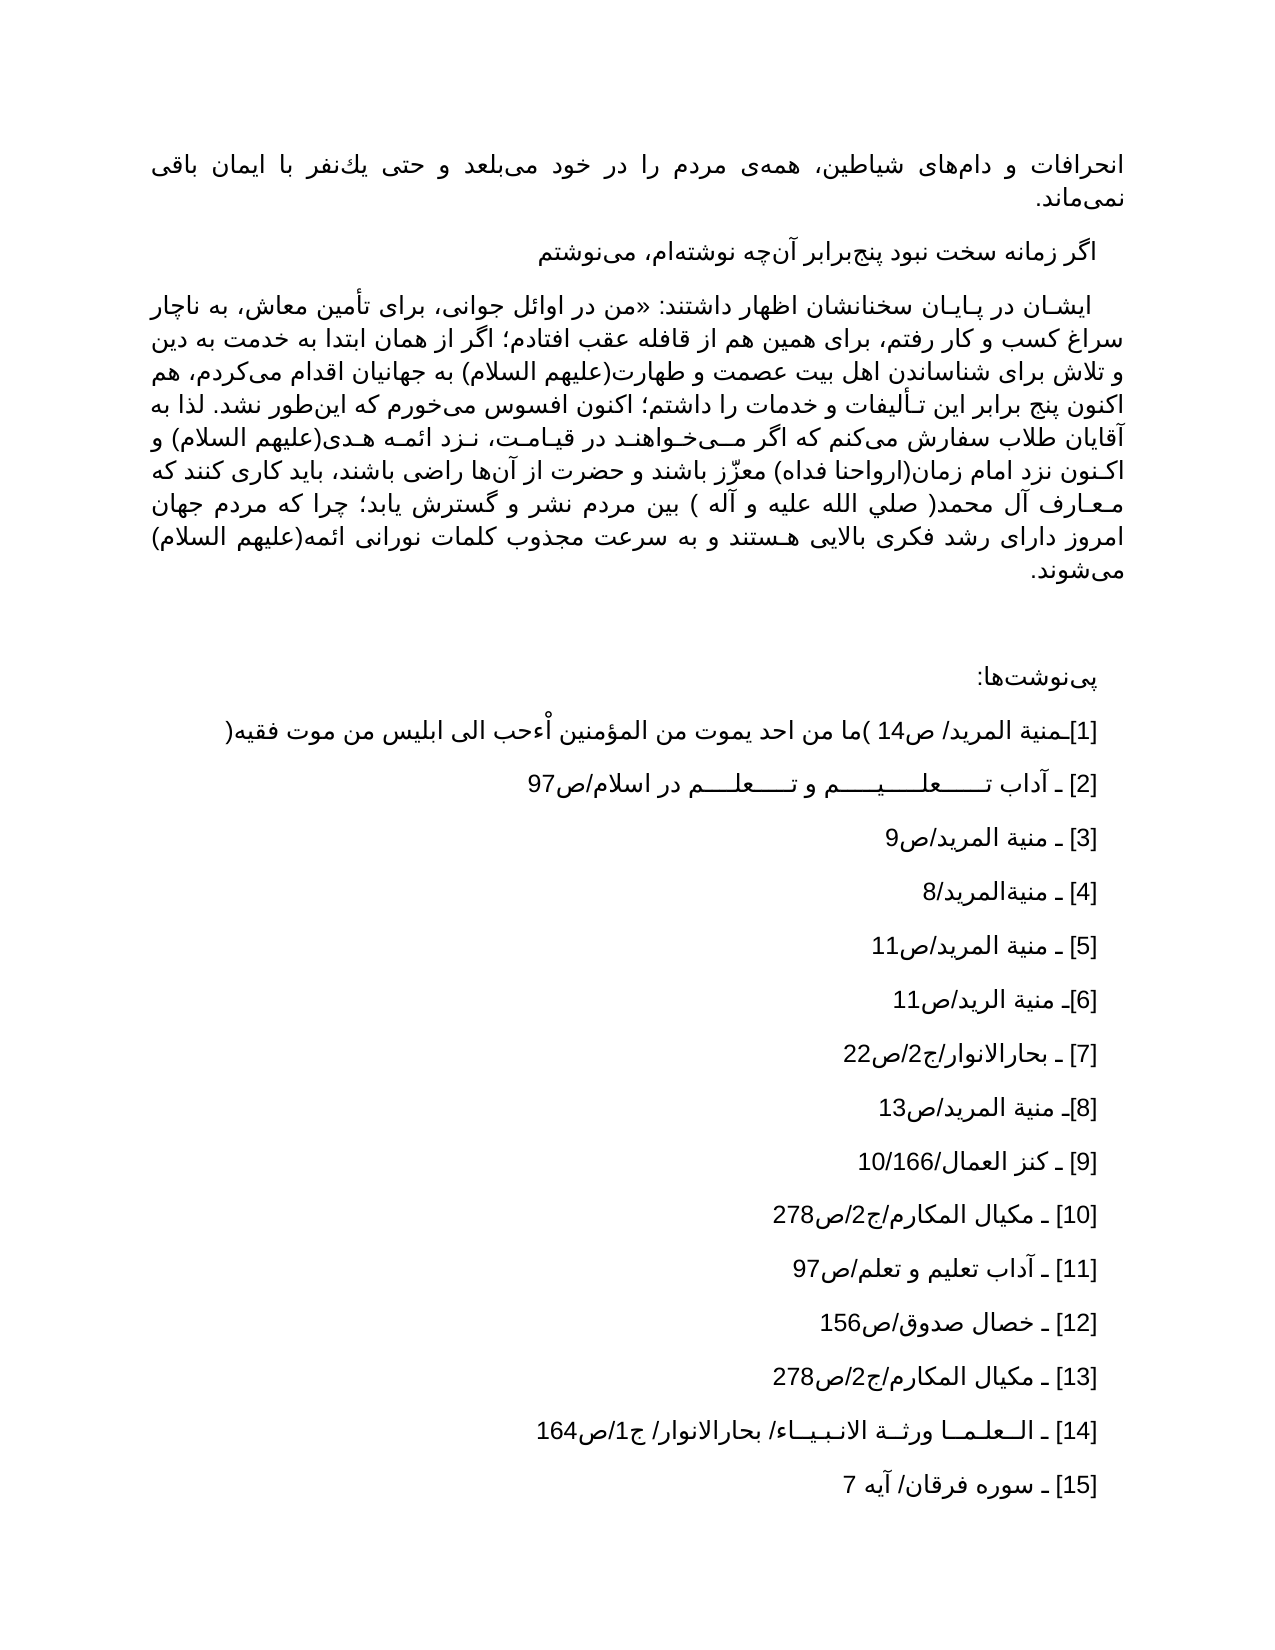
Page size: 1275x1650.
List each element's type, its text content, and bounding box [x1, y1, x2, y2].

text [3] ـ منية المريد/ص9 [150, 823, 1125, 852]
text [5] ـ منية المريد/ص11 [150, 931, 1125, 960]
text [6]ـ منية الريد/ص11 [150, 985, 1125, 1014]
text [10] ـ مكيال المكارم/ج2/ص278 [150, 1200, 1125, 1229]
text [4] ـ منية‌المريد/8 [150, 877, 1125, 906]
text [7] ـ بحارالانوار/ج2/ص22 [150, 1039, 1125, 1067]
text [2] ـ آداب تــــــعلـــــيـــــم و تـــــعلــــم در اسلام/ص97 [150, 769, 1125, 798]
text اگر زمانه سخت نبود پنج‌برابر آن‌چه نوشته‌ام، مى‌نوشتم [150, 237, 1125, 266]
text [150, 150, 1125, 212]
text [11] ـ آداب تعليم و تعلم/ص97 [150, 1254, 1125, 1283]
text [13] ـ مكيال المكارم/ج2/ص278 [150, 1362, 1125, 1391]
text [8]ـ منية المريد/ص13 [150, 1093, 1125, 1121]
text پى‌نوشت‌ها: [150, 662, 1125, 691]
text [1]ـمنية المريد/ ص14 )ما من احد يموت من المؤمنين اْءحب الى ابليس من موت فقيه( [150, 716, 1125, 744]
text [15] ـ سوره فرقان/ آيه 7 [150, 1469, 1125, 1498]
text [14] ـ الــعلـمــا ورثــة الانـبـيــاء/ بحارالانوار/ ج1/ص164 [150, 1416, 1125, 1444]
text [12] ـ خصال صدوق/ص156 [150, 1308, 1125, 1337]
text ايشـان در پـايـان سخنانشان اظهار داشتند: «من در اوائل جوانى، براى تأمين معاش، به ناچار سراغ كسب و كار رفتم، براى همين هم از قافله عقب افتادم؛ اگر از همان ابتدا به خدمت به دين و تلاش براى شناساندن اهل بيت عصمت و طهارت(عليهم السلام) به جهانيان اقدام مى‌كردم، هم اكنون پنج برابر اين تـأليفات و خدمات را داشتم؛ اكنون افسوس مى‌خورم كه اين‌طور نشد. لذا به آقايان طلاب سفارش مى‌كنم كه اگر مــى‌خـواهنـد در قيـامـت، نـزد ائمـه هـدى(عليهم السلام) و اكـنون نزد امام زمان(ارواحنا فداه) معزّز باشند و حضرت از آن‌ها راضى باشند، بايد كارى كنند كه مـعـارف آل محمد( صلي الله عليه و آله ) بين مردم نشر و گسترش يابد؛ چرا كه مردم جهان امروز داراى رشد فكرى بالايى هـستند و به سرعت مجذوب كلمات نورانى ائمه(عليهم السلام) مى‌شوند. [150, 291, 1125, 584]
text [9] ـ كنز العمال/10/166 [150, 1146, 1125, 1175]
